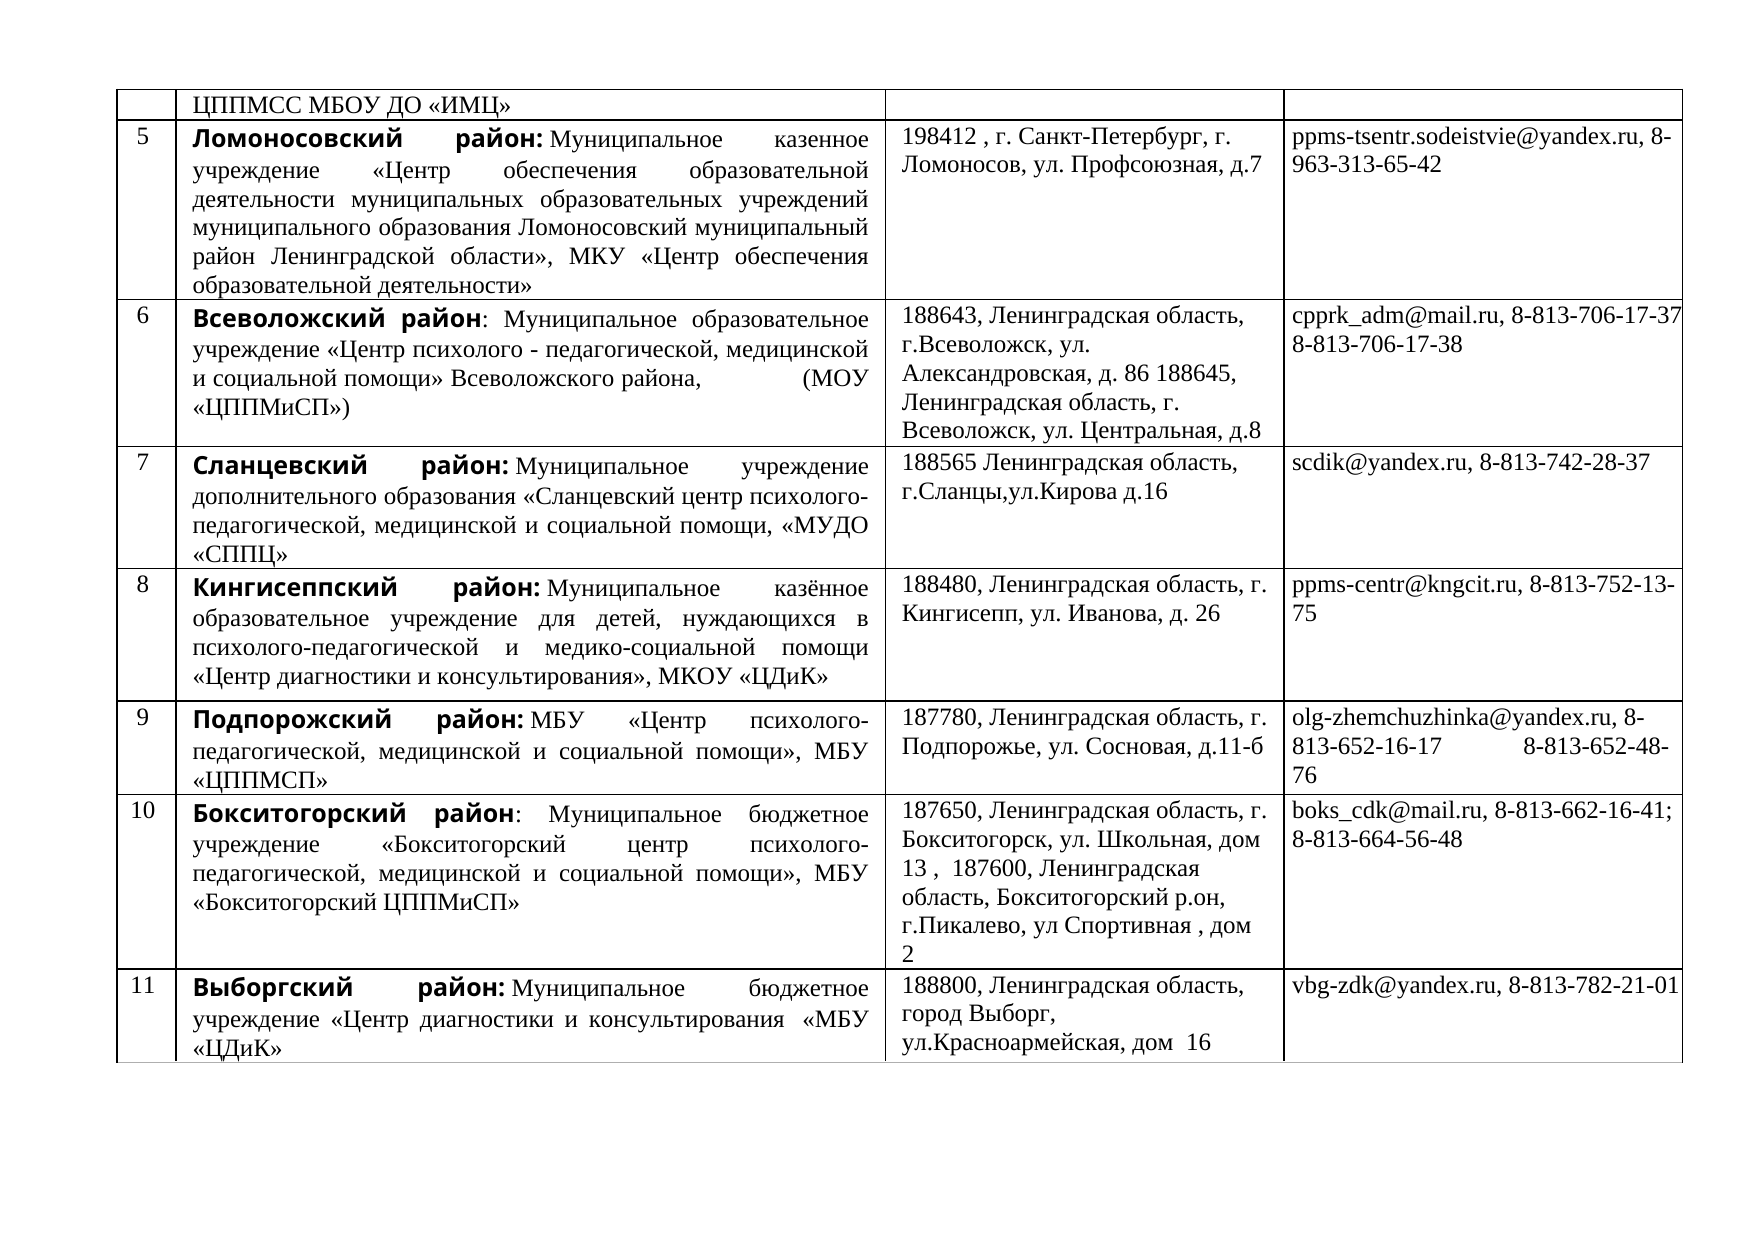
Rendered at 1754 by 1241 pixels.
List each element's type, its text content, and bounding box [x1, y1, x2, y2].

table_cell 6 [118, 300, 175, 446]
table_cell Бокситогорский район: Муниципальное бюджетное учреждение «Бокситогорский центр психолого-педагогической, медицинской и социальной помощи», МБУ «Бокситогорский ЦППМиСП» [177, 795, 885, 968]
table_cell ppms-centr@kngcit.ru, 8-813-752-13-75 [1285, 569, 1682, 700]
table_cell 8 [118, 569, 175, 700]
table_cell 10 [118, 795, 175, 968]
table_cell 5 [118, 121, 175, 299]
table_cell 188800, Ленинградская область, город Выборг, ул.Красноармейская, дом 16 [886, 970, 1283, 1061]
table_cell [886, 90, 1283, 119]
table_cell 188565 Ленинградская область, г.Сланцы,ул.Кирова д.16 [886, 447, 1283, 568]
table_cell 188480, Ленинградская область, г. Кингисепп, ул. Иванова, д. 26 [886, 569, 1283, 700]
table_cell 187650, Ленинградская область, г. Бокситогорск, ул. Школьная, дом 13 , 187600, Ленинградская область, Бокситогорский р.он, г.Пикалево, ул Спортивная , дом 2 [886, 795, 1283, 968]
table_cell olg-zhemchuzhinka@yandex.ru, 8-813-652-16-17 8-813-652-48-76 [1285, 702, 1682, 794]
table_cell 11 [118, 970, 175, 1061]
table_cell ppms-tsentr.sodeistvie@yandex.ru, 8-963-313-65-42 [1285, 121, 1682, 299]
table_cell Всеволожский район: Муниципальное образовательное учреждение «Центр психолого - педагогической, медицинской и социальной помощи» Всеволожского района, (МОУ «ЦППМиСП») [177, 300, 885, 446]
table_cell vbg-zdk@yandex.ru, 8-813-782-21-01 [1285, 970, 1682, 1061]
table_cell 9 [118, 702, 175, 794]
table_cell 198412 , г. Санкт-Петербург, г. Ломоносов, ул. Профсоюзная, д.7 [886, 121, 1283, 299]
table_cell scdik@yandex.ru, 8-813-742-28-37 [1285, 447, 1682, 568]
table_cell cpprk_adm@mail.ru, 8-813-706-17-37 8-813-706-17-38 [1285, 300, 1682, 446]
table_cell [1285, 90, 1682, 119]
table_cell 7 [118, 447, 175, 568]
table_cell 187780, Ленинградская область, г. Подпорожье, ул. Сосновая, д.11-б [886, 702, 1283, 794]
table_cell Ломоносовский район: Муниципальное казенное учреждение «Центр обеспечения образовательной деятельности муниципальных образовательных учреждений муниципального образования Ломоносовский муниципальный район Ленинградской области», МКУ «Центр обеспечения образовательной деятельности» [177, 121, 885, 299]
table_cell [177, 90, 885, 119]
table_cell Подпорожский район: МБУ «Центр психолого-педагогической, медицинской и социальной помощи», МБУ «ЦППМСП» [177, 702, 885, 794]
table_cell Кингисеппский район: Муниципальное казённое образовательное учреждение для детей, нуждающихся в психолого-педагогической и медико-социальной помощи «Центр диагностики и консультирования», МКОУ «ЦДиК» [177, 569, 885, 700]
table_cell Сланцевский район: Муниципальное учреждение дополнительного образования «Сланцевский центр психолого-педагогической, медицинской и социальной помощи, «МУДО «СППЦ» [177, 447, 885, 568]
table_cell Выборгский район: Муниципальное бюджетное учреждение «Центр диагностики и консультирования «МБУ «ЦДиК» [177, 970, 885, 1061]
table_cell boks_cdk@mail.ru, 8-813-662-16-41; 8-813-664-56-48 [1285, 795, 1682, 968]
table_cell 188643, Ленинградская область, г.Всеволожск, ул. Александровская, д. 86 188645, Ленинградская область, г. Всеволожск, ул. Центральная, д.8 [886, 300, 1283, 446]
table_cell 4 [118, 90, 175, 119]
